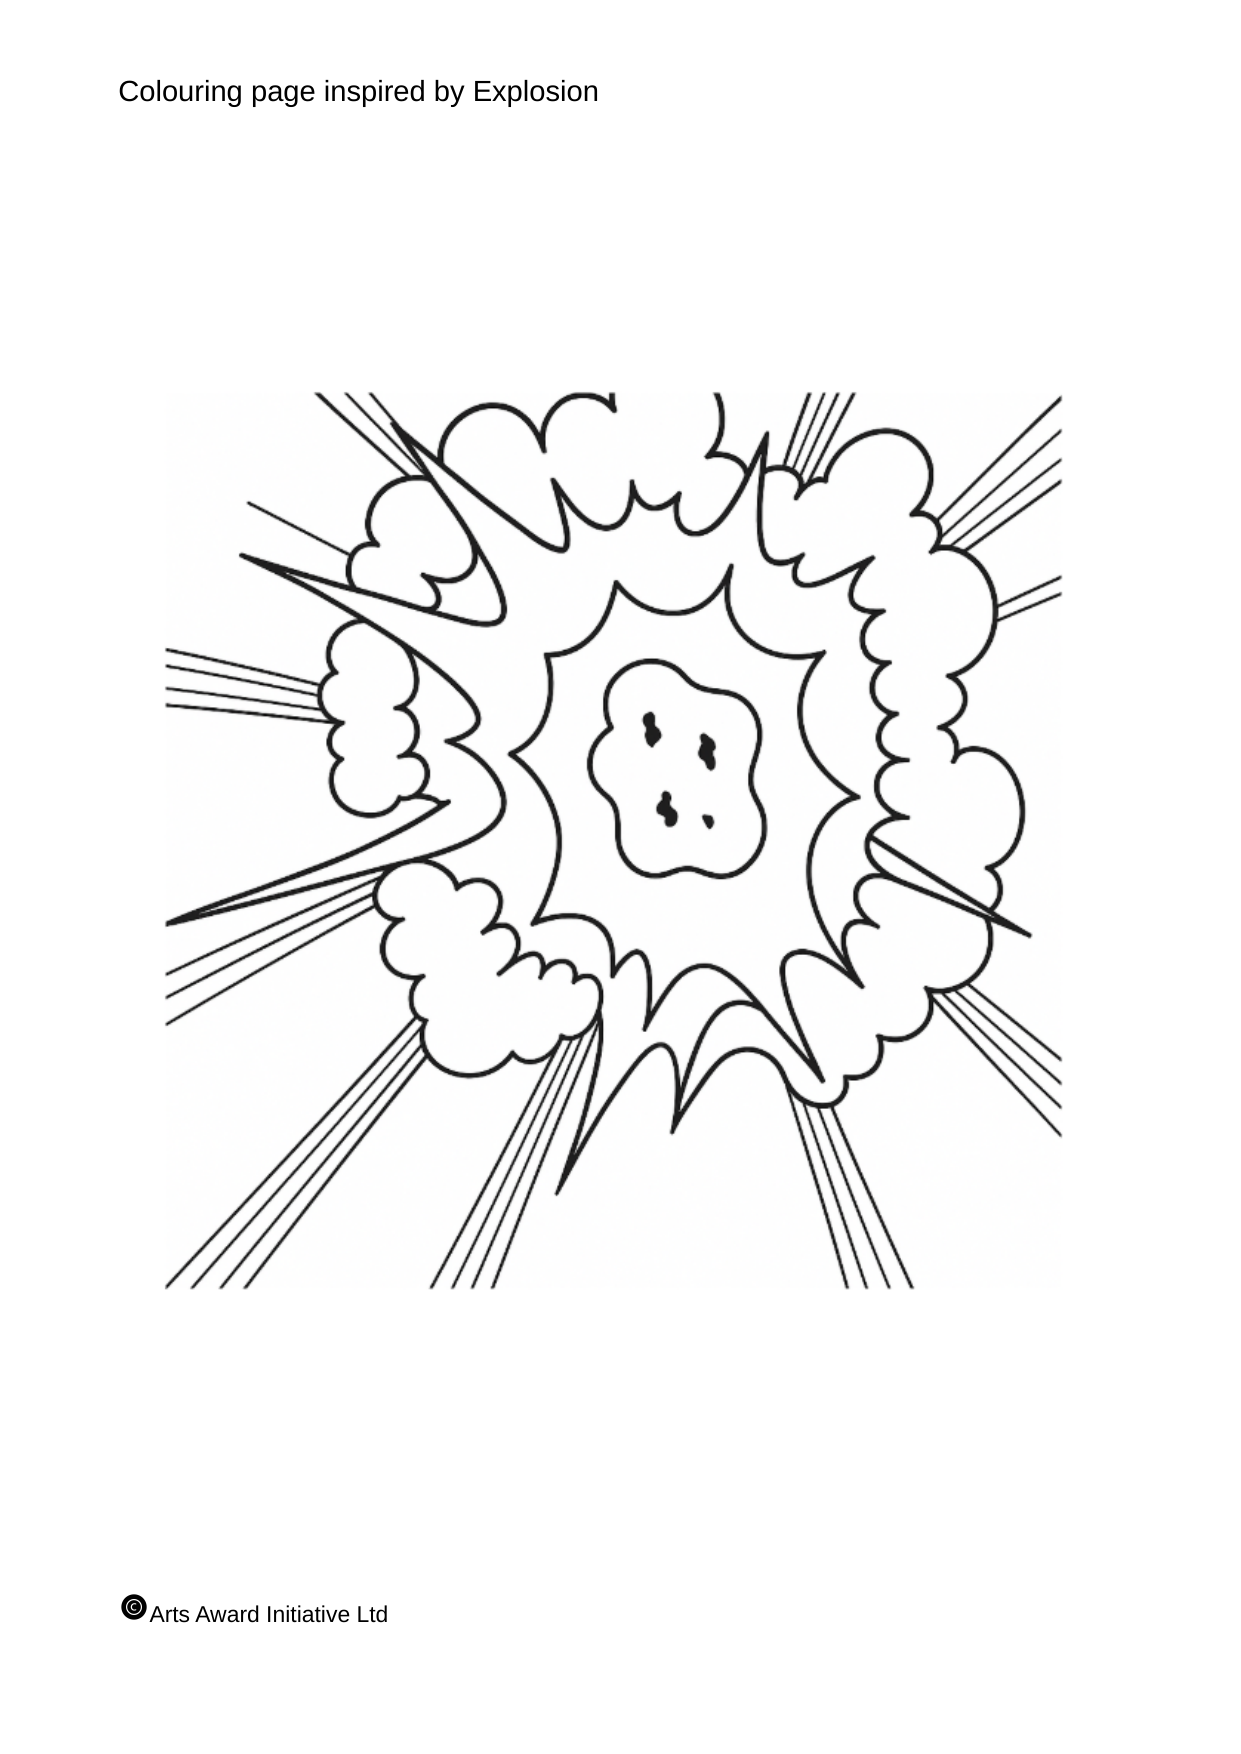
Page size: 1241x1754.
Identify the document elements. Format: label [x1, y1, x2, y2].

picture [118, 1591, 150, 1623]
picture [118, 345, 1123, 1325]
